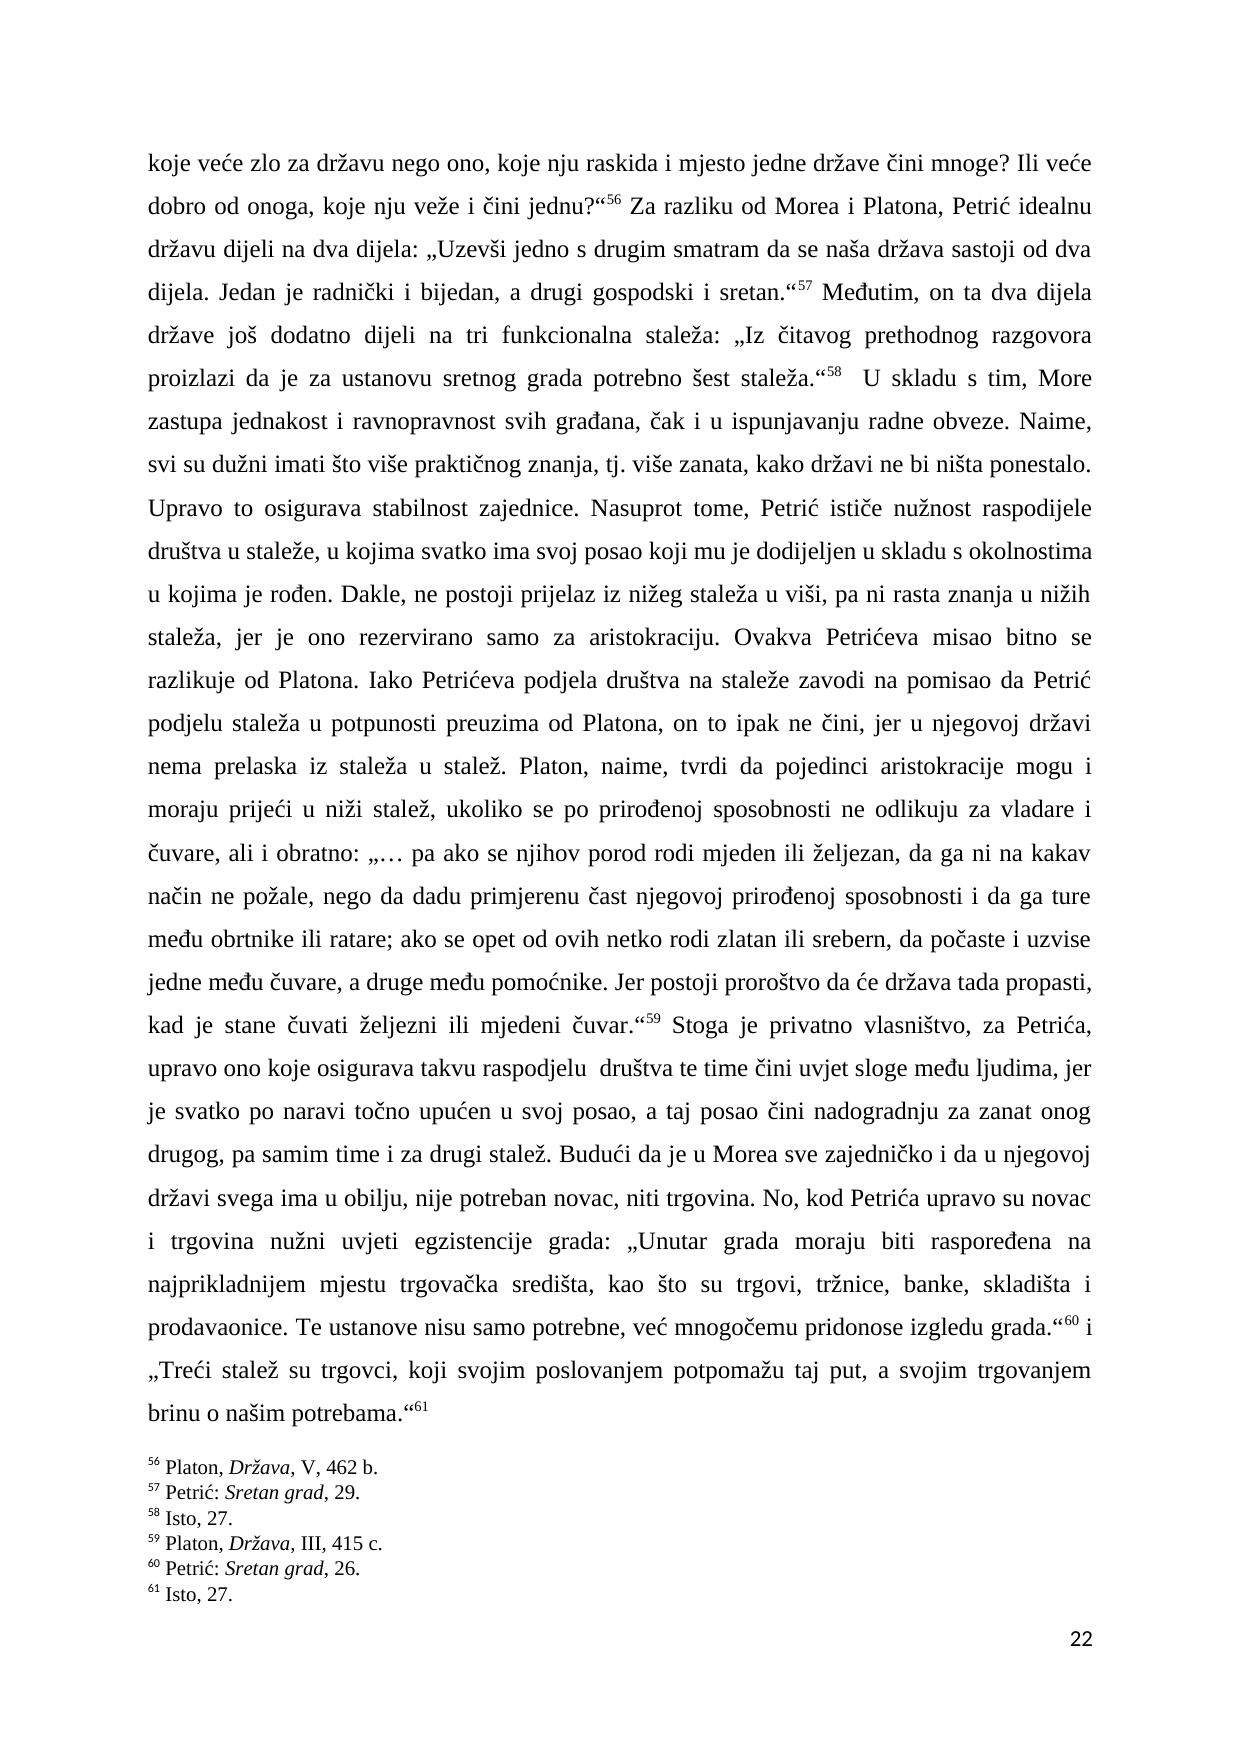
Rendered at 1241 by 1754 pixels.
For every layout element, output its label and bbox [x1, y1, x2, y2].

text [148, 148, 1093, 1427]
